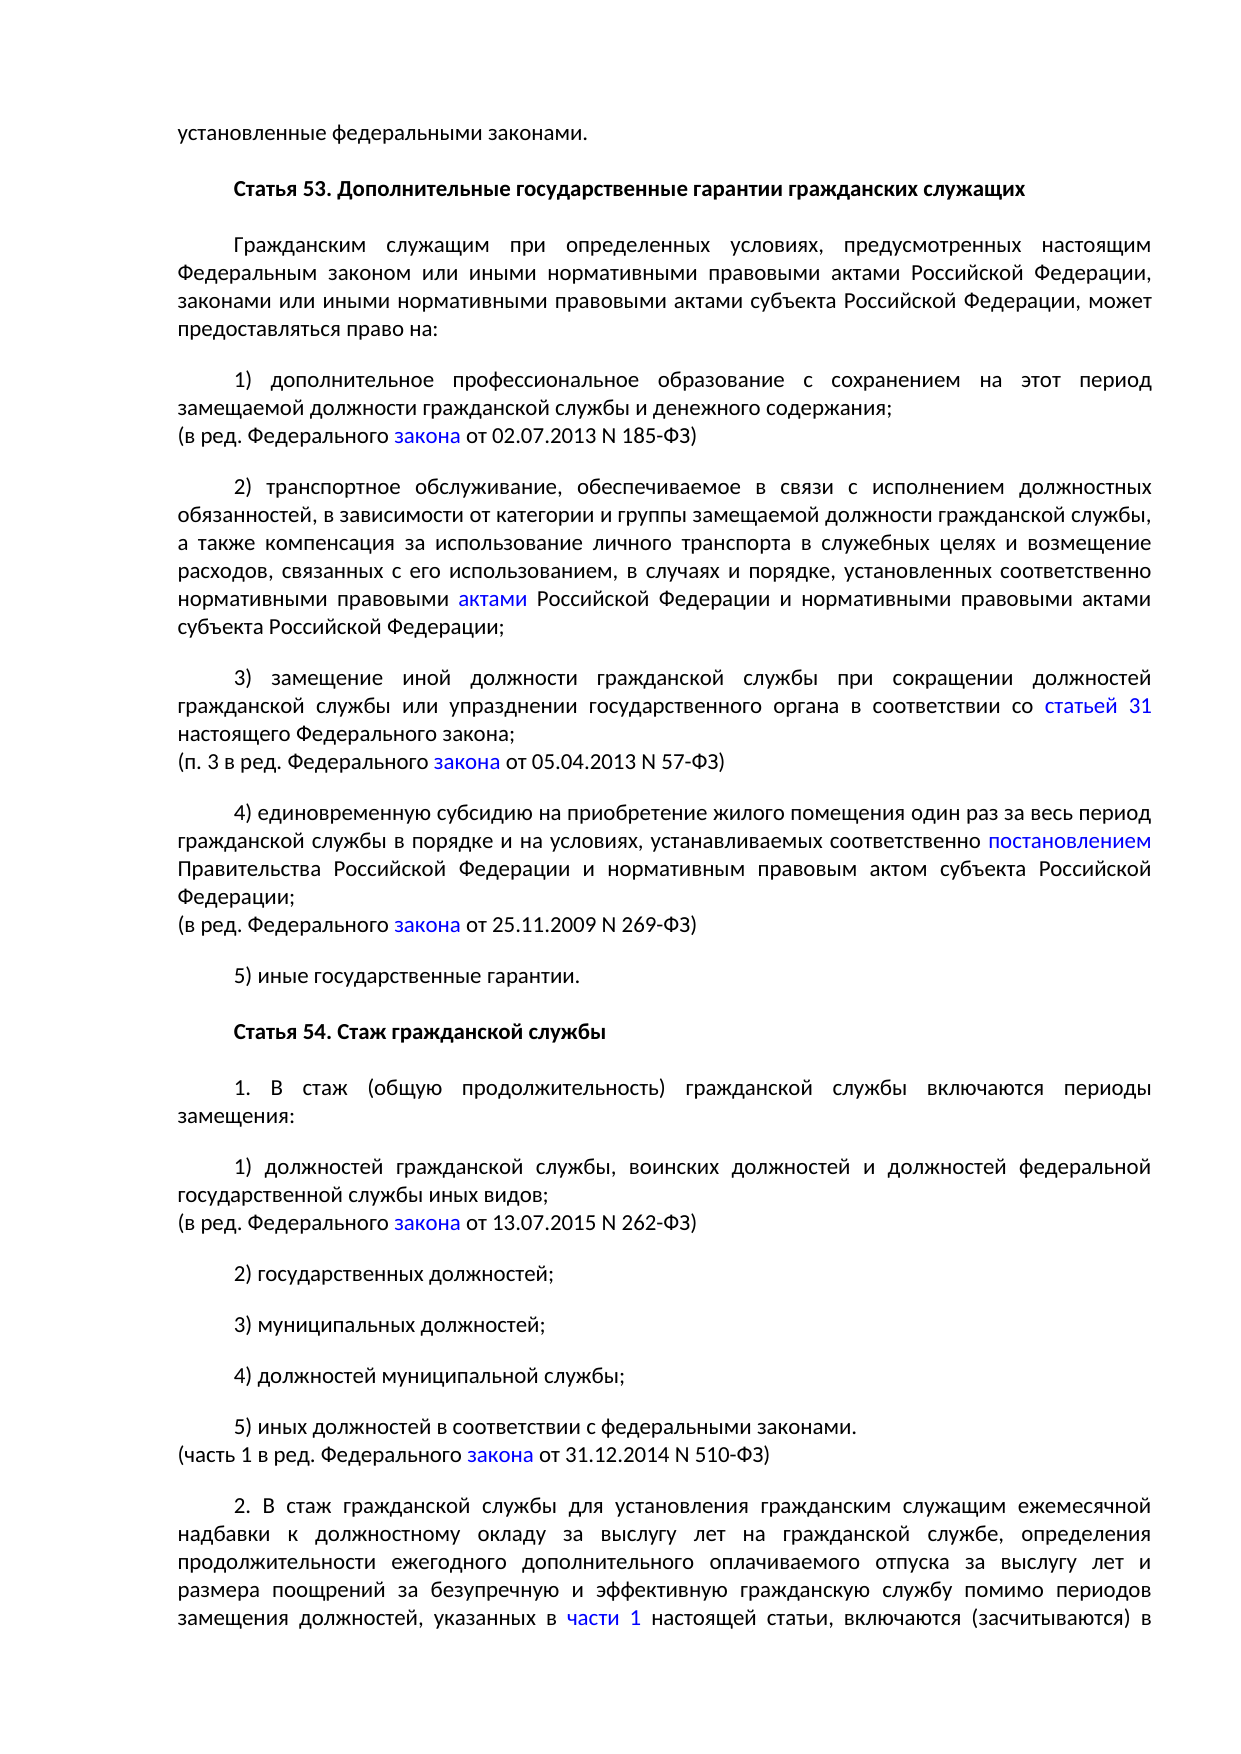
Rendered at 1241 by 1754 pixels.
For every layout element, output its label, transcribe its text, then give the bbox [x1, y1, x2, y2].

text 3) замещение иной должности гражданской службы при сокращении должностей гражданской службы или упразднении государственного органа в соответствии со статьей 31 настоящего Федерального закона; [177, 663, 1152, 747]
text (в ред. Федерального закона от 25.11.2009 N 269-ФЗ) [177, 910, 1152, 938]
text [177, 118, 1152, 146]
text 2) государственных должностей; [177, 1259, 1152, 1287]
text 1) должностей гражданской службы, воинских должностей и должностей федеральной государственной службы иных видов; [177, 1152, 1152, 1208]
text 5) иные государственные гарантии. [177, 961, 1152, 989]
text (в ред. Федерального закона от 02.07.2013 N 185-ФЗ) [177, 421, 1152, 449]
text (в ред. Федерального закона от 13.07.2015 N 262-ФЗ) [177, 1208, 1152, 1236]
text (п. 3 в ред. Федерального закона от 05.04.2013 N 57-ФЗ) [177, 747, 1152, 775]
text 4) должностей муниципальной службы; [177, 1361, 1152, 1389]
text 3) муниципальных должностей; [177, 1310, 1152, 1338]
text 4) единовременную субсидию на приобретение жилого помещения один раз за весь период гражданской службы в порядке и на условиях, устанавливаемых соответственно постановлением Правительства Российской Федерации и нормативным правовым актом субъекта Российской Федерации; [177, 798, 1152, 910]
title Статья 53. Дополнительные государственные гарантии гражданских служащих [177, 174, 1152, 202]
text 2) транспортное обслуживание, обеспечиваемое в связи с исполнением должностных обязанностей, в зависимости от категории и группы замещаемой должности гражданской службы, а также компенсация за использование личного транспорта в служебных целях и возмещение расходов, связанных с его использованием, в случаях и порядке, установленных соответственно нормативными правовыми актами Российской Федерации и нормативными правовыми актами субъекта Российской Федерации; [177, 472, 1152, 640]
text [177, 1491, 1152, 1631]
text 5) иных должностей в соответствии с федеральными законами. [177, 1412, 1152, 1440]
title Статья 54. Стаж гражданской службы [177, 1017, 1152, 1045]
text (часть 1 в ред. Федерального закона от 31.12.2014 N 510-ФЗ) [177, 1440, 1152, 1468]
text Гражданским служащим при определенных условиях, предусмотренных настоящим Федеральным законом или иными нормативными правовыми актами Российской Федерации, законами или иными нормативными правовыми актами субъекта Российской Федерации, может предоставляться право на: [177, 230, 1152, 342]
text 1. В стаж (общую продолжительность) гражданской службы включаются периоды замещения: [177, 1073, 1152, 1129]
text 1) дополнительное профессиональное образование с сохранением на этот период замещаемой должности гражданской службы и денежного содержания; [177, 365, 1152, 421]
